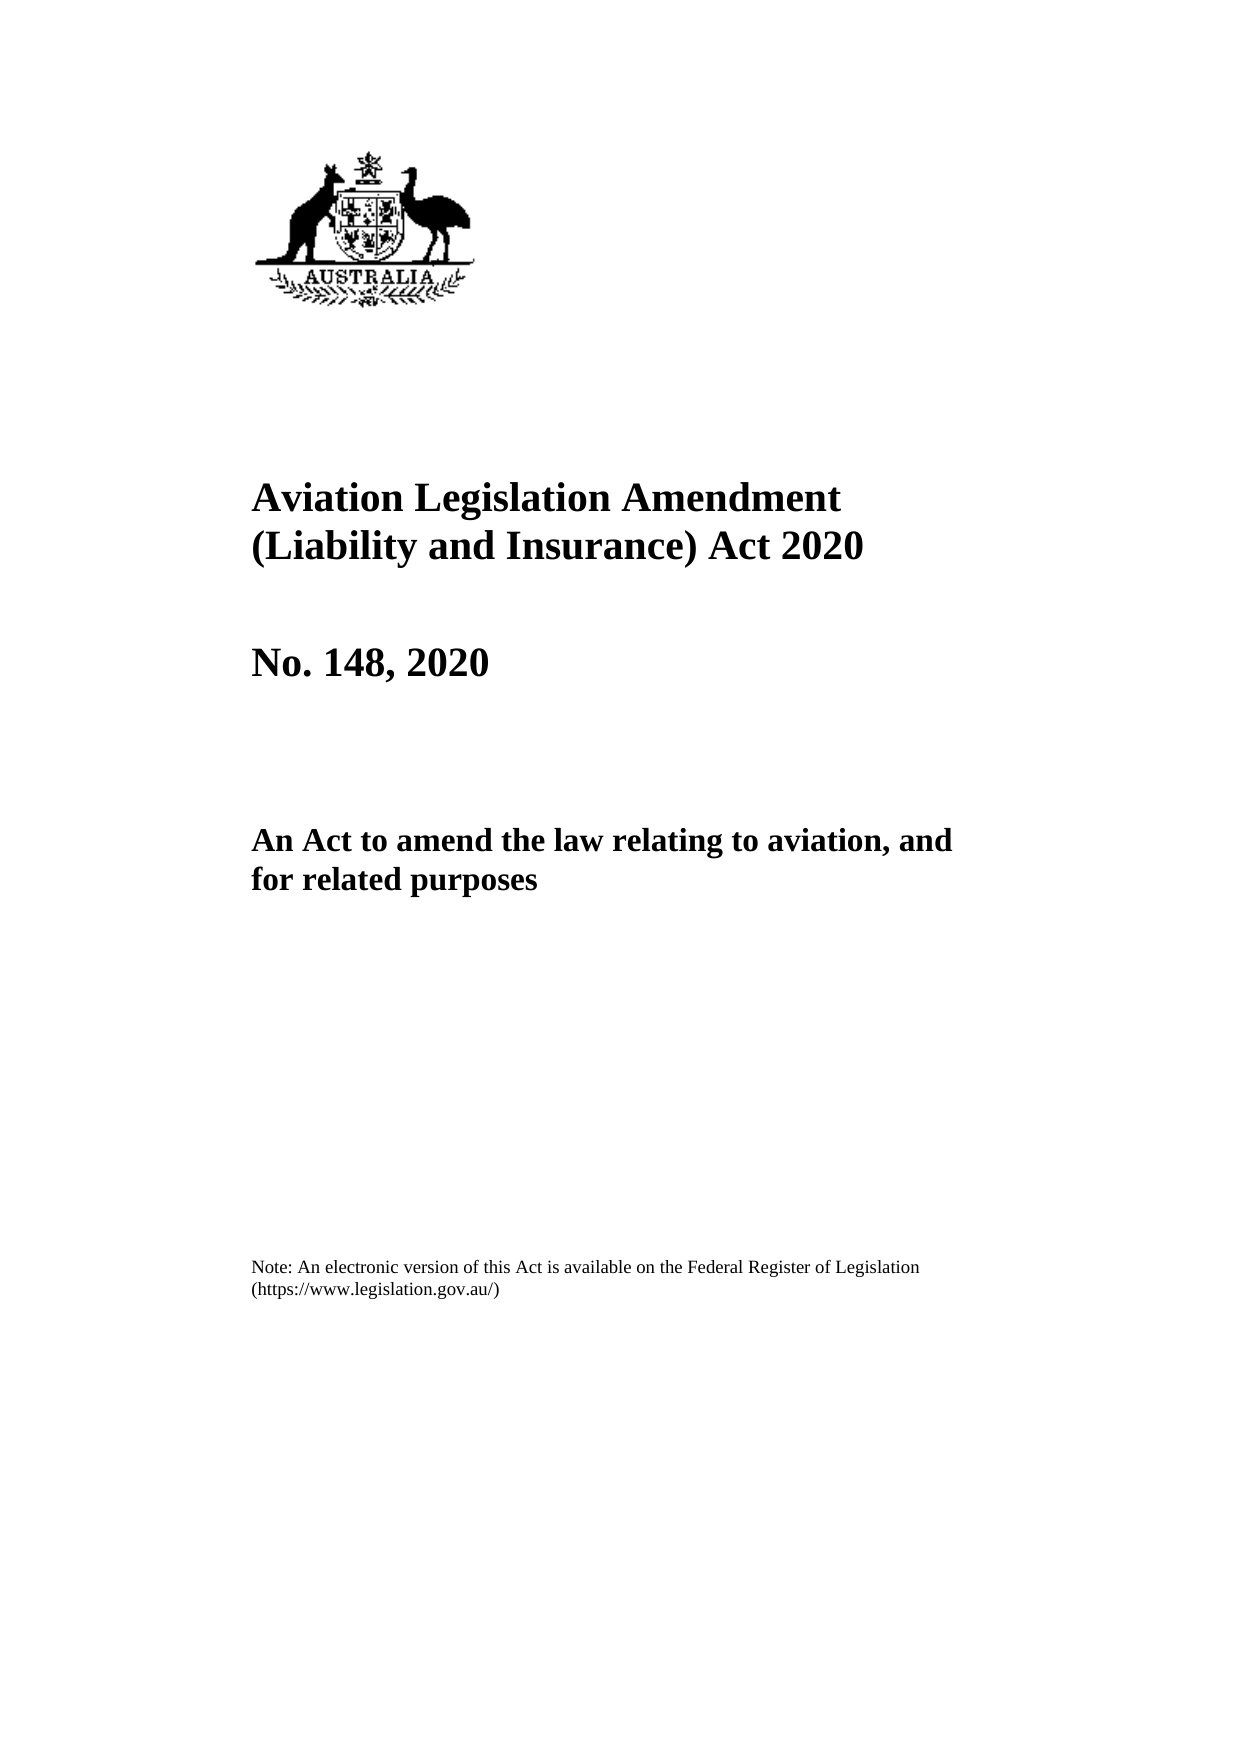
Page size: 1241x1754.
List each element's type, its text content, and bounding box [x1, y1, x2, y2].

text Aviation Legislation Amendment (Liability and Insurance) Act 2020 [251, 473, 989, 568]
text No. 148, 2020 [251, 637, 989, 685]
text An Act to amend the law relating to aviation, and for related purposes [251, 821, 989, 897]
